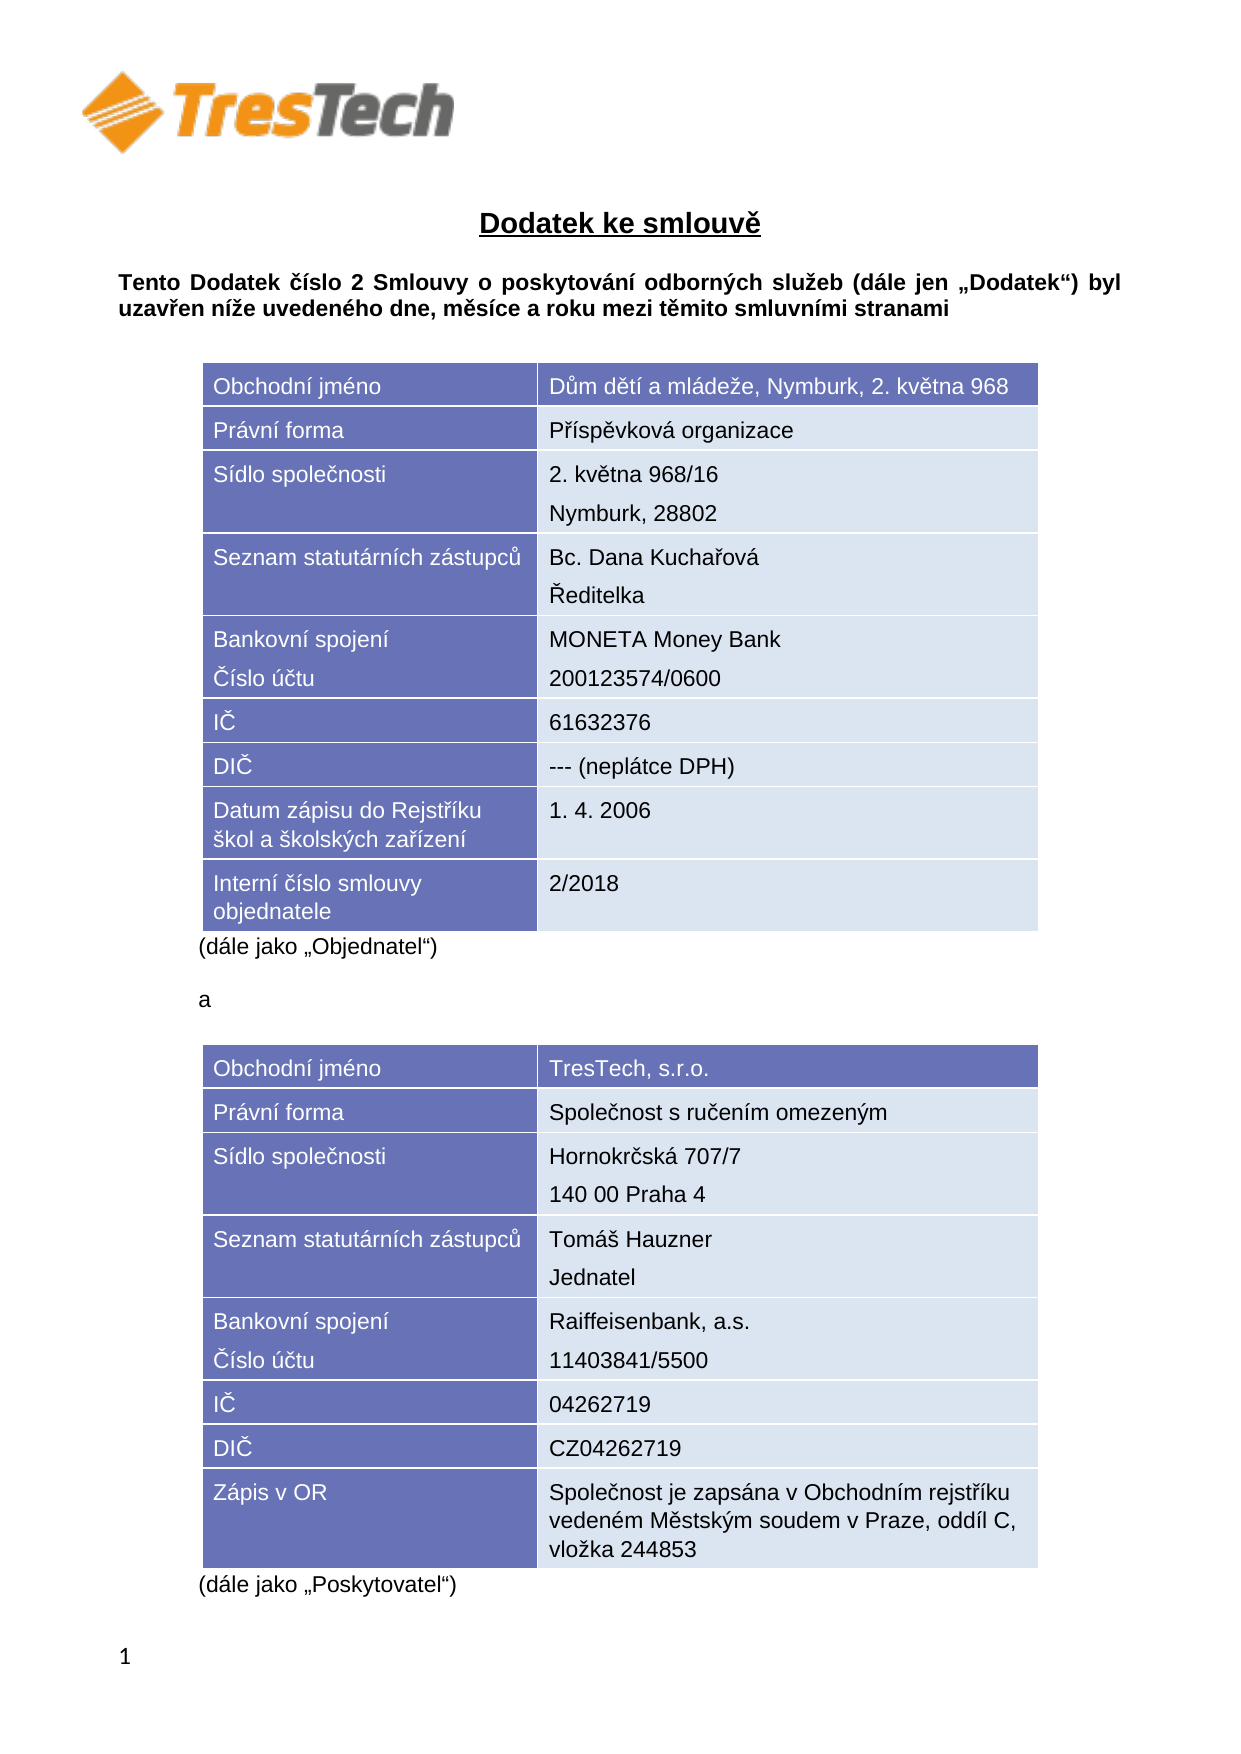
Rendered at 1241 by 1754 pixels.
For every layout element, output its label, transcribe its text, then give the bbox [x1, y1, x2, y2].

table_cell Hornokrčská 707/7 140 00 Praha 4 [538, 1133, 1038, 1214]
table_cell 2/2018 [538, 860, 1038, 931]
table_cell 2. května 968/16 Nymburk, 28802 [538, 451, 1038, 532]
table_cell 04262719 [538, 1381, 1038, 1423]
table_cell Datum zápisu do Rejstříku škol a školských zařízení [203, 787, 537, 858]
table_cell Právní forma [203, 407, 537, 449]
table_header TresTech, s.r.o. [538, 1045, 1038, 1087]
table_cell Společnost je zapsána v Obchodním rejstříku vedeném Městským soudem v Praze, oddíl C, vložka 244853 [538, 1469, 1038, 1568]
text (dále jako „Objednatel“) [118, 933, 1122, 959]
table_cell Sídlo společnosti [203, 451, 537, 532]
table_cell Právní forma [203, 1089, 537, 1131]
table_cell DIČ [203, 743, 537, 786]
table_cell Bankovní spojení Číslo účtu [203, 616, 537, 697]
text a [118, 986, 1122, 1012]
text Dodatek ke smlouvě [118, 206, 1122, 240]
table_cell Společnost s ručením omezeným [538, 1089, 1038, 1131]
table_cell IČ [203, 1381, 537, 1423]
table_cell DIČ [203, 1425, 537, 1467]
table_header Obchodní jméno [203, 1045, 537, 1087]
table_cell Interní číslo smlouvy objednatele [203, 860, 537, 931]
table_cell 1. 4. 2006 [538, 787, 1038, 858]
table_cell Seznam statutárních zástupců [203, 534, 537, 615]
table_cell Tomáš Hauzner Jednatel [538, 1216, 1038, 1297]
text (dále jako „Poskytovatel“) [118, 1571, 1122, 1597]
text Tento Dodatek číslo 2 Smlouvy o poskytování odborných služeb (dále jen „Dodatek“) byl uzavřen níže uvedeného dne, měsíce a roku mezi těmito smluvními stranami [118, 269, 1122, 322]
table_cell Příspěvková organizace [538, 407, 1038, 449]
table_cell CZ04262719 [538, 1425, 1038, 1467]
table_cell Sídlo společnosti [203, 1133, 537, 1214]
table_cell Bankovní spojení Číslo účtu [203, 1298, 537, 1379]
table_cell --- (neplátce DPH) [538, 743, 1038, 786]
table_cell Bc. Dana Kuchařová Ředitelka [538, 534, 1038, 615]
table_cell MONETA Money Bank 200123574/0600 [538, 616, 1038, 697]
table_cell Seznam statutárních zástupců [203, 1216, 537, 1297]
table_cell 61632376 [538, 699, 1038, 741]
table_header Dům dětí a mládeže, Nymburk, 2. května 968 [538, 363, 1038, 405]
table_cell IČ [203, 699, 537, 741]
table_cell Zápis v OR [203, 1469, 537, 1568]
picture [82, 47, 454, 181]
table_cell Raiffeisenbank, a.s. 11403841/5500 [538, 1298, 1038, 1379]
table_header Obchodní jméno [203, 363, 537, 405]
